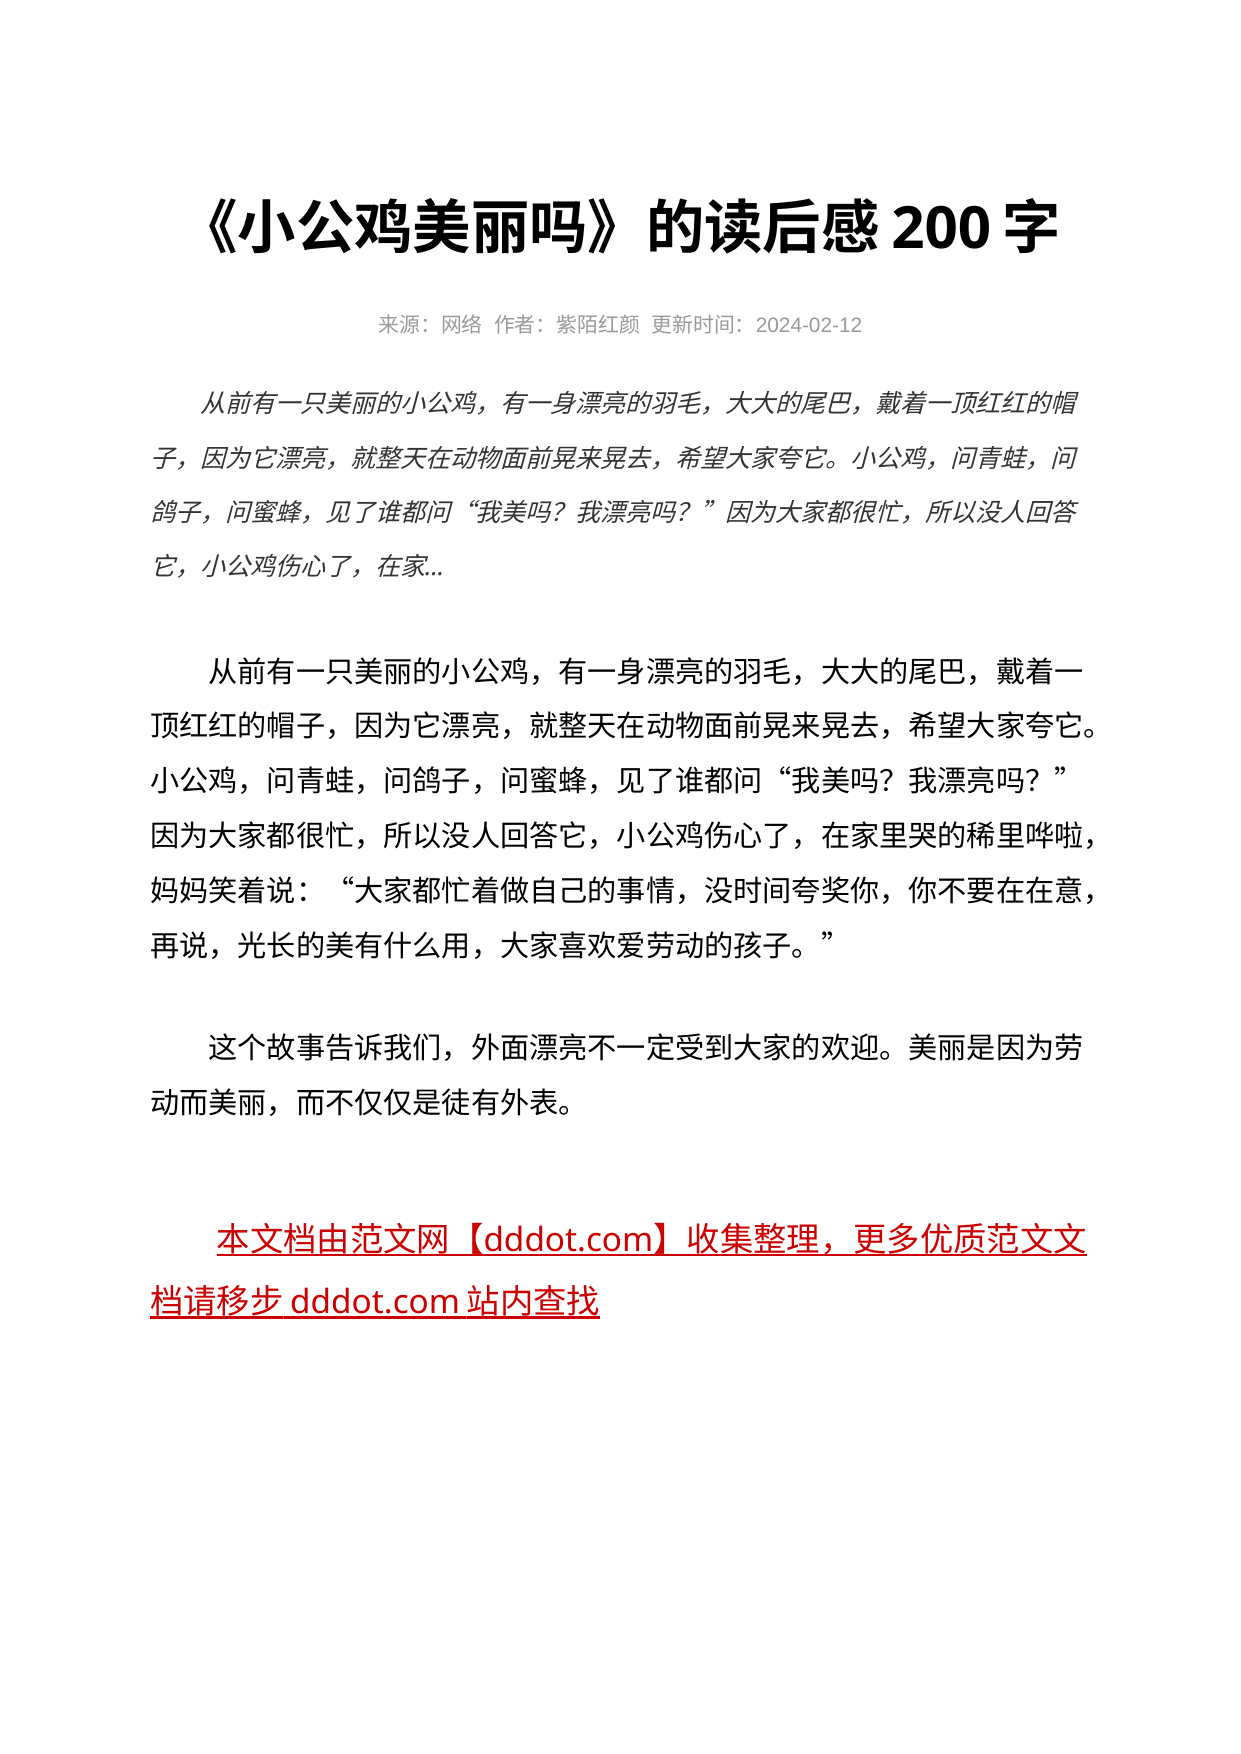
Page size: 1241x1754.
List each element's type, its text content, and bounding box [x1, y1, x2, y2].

text 来源：网络 作者：紫陌红颜 更新时间：2024-02-12 [150, 313, 1090, 337]
text 这个故事告诉我们，外面漂亮不一定受到大家的欢迎。美丽是因为劳动而美丽，而不仅仅是徒有外表。 [150, 1024, 1090, 1122]
subtitle 《小公鸡美丽吗》的读后感200字 [150, 181, 1090, 266]
text 从前有一只美丽的小公鸡，有一身漂亮的羽毛，大大的尾巴，戴着一顶红红的帽子，因为它漂亮，就整天在动物面前晃来晃去，希望大家夸它。小公鸡，问青蛙，问鸽子，问蜜蜂，见了谁都问“我美吗？我漂亮吗？”因为大家都很忙，所以没人回答它，小公鸡伤心了，在家里哭的稀里哗啦，妈妈笑着说：“大家都忙着做自己的事情，没时间夸奖你，你不要在在意，再说，光长的美有什么用，大家喜欢爱劳动的孩子。” [150, 648, 1090, 965]
text 本文档由范文网【dddot.com】收集整理，更多优质范文文档请移步dddot.com站内查找 [150, 1212, 1090, 1323]
text 从前有一只美丽的小公鸡，有一身漂亮的羽毛，大大的尾巴，戴着一顶红红的帽子，因为它漂亮，就整天在动物面前晃来晃去，希望大家夸它。小公鸡，问青蛙，问鸽子，问蜜蜂，见了谁都问“我美吗？我漂亮吗？”因为大家都很忙，所以没人回答它，小公鸡伤心了，在家... [150, 384, 1090, 583]
